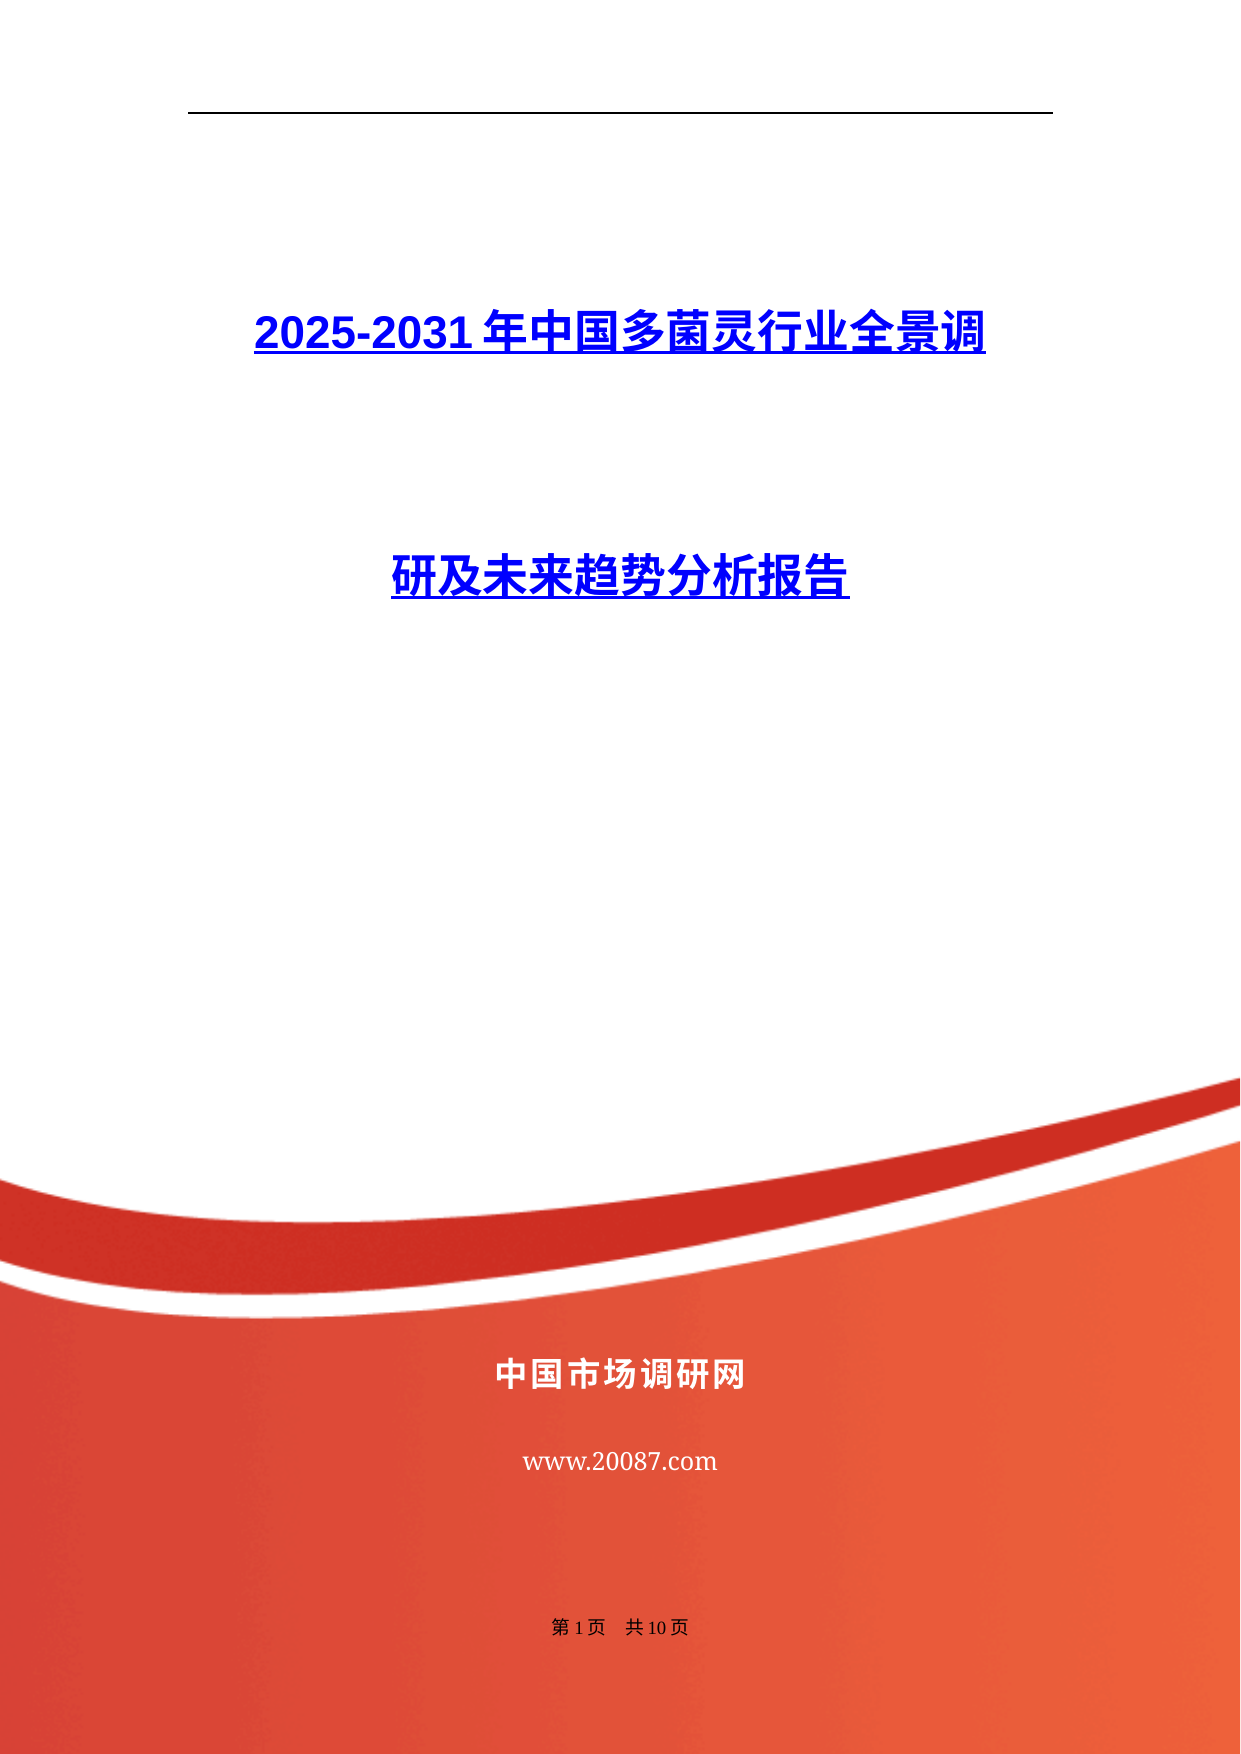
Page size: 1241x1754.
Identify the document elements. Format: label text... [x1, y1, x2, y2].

text www.20087.com [187, 1428, 1053, 1493]
picture [0, 1006, 1241, 1754]
table_header 2025-2031年中国多菌灵行业全景调研及未来趋势分析报告 [188, 207, 1053, 773]
subtitle 中国市场调研网 [187, 1339, 1053, 1404]
